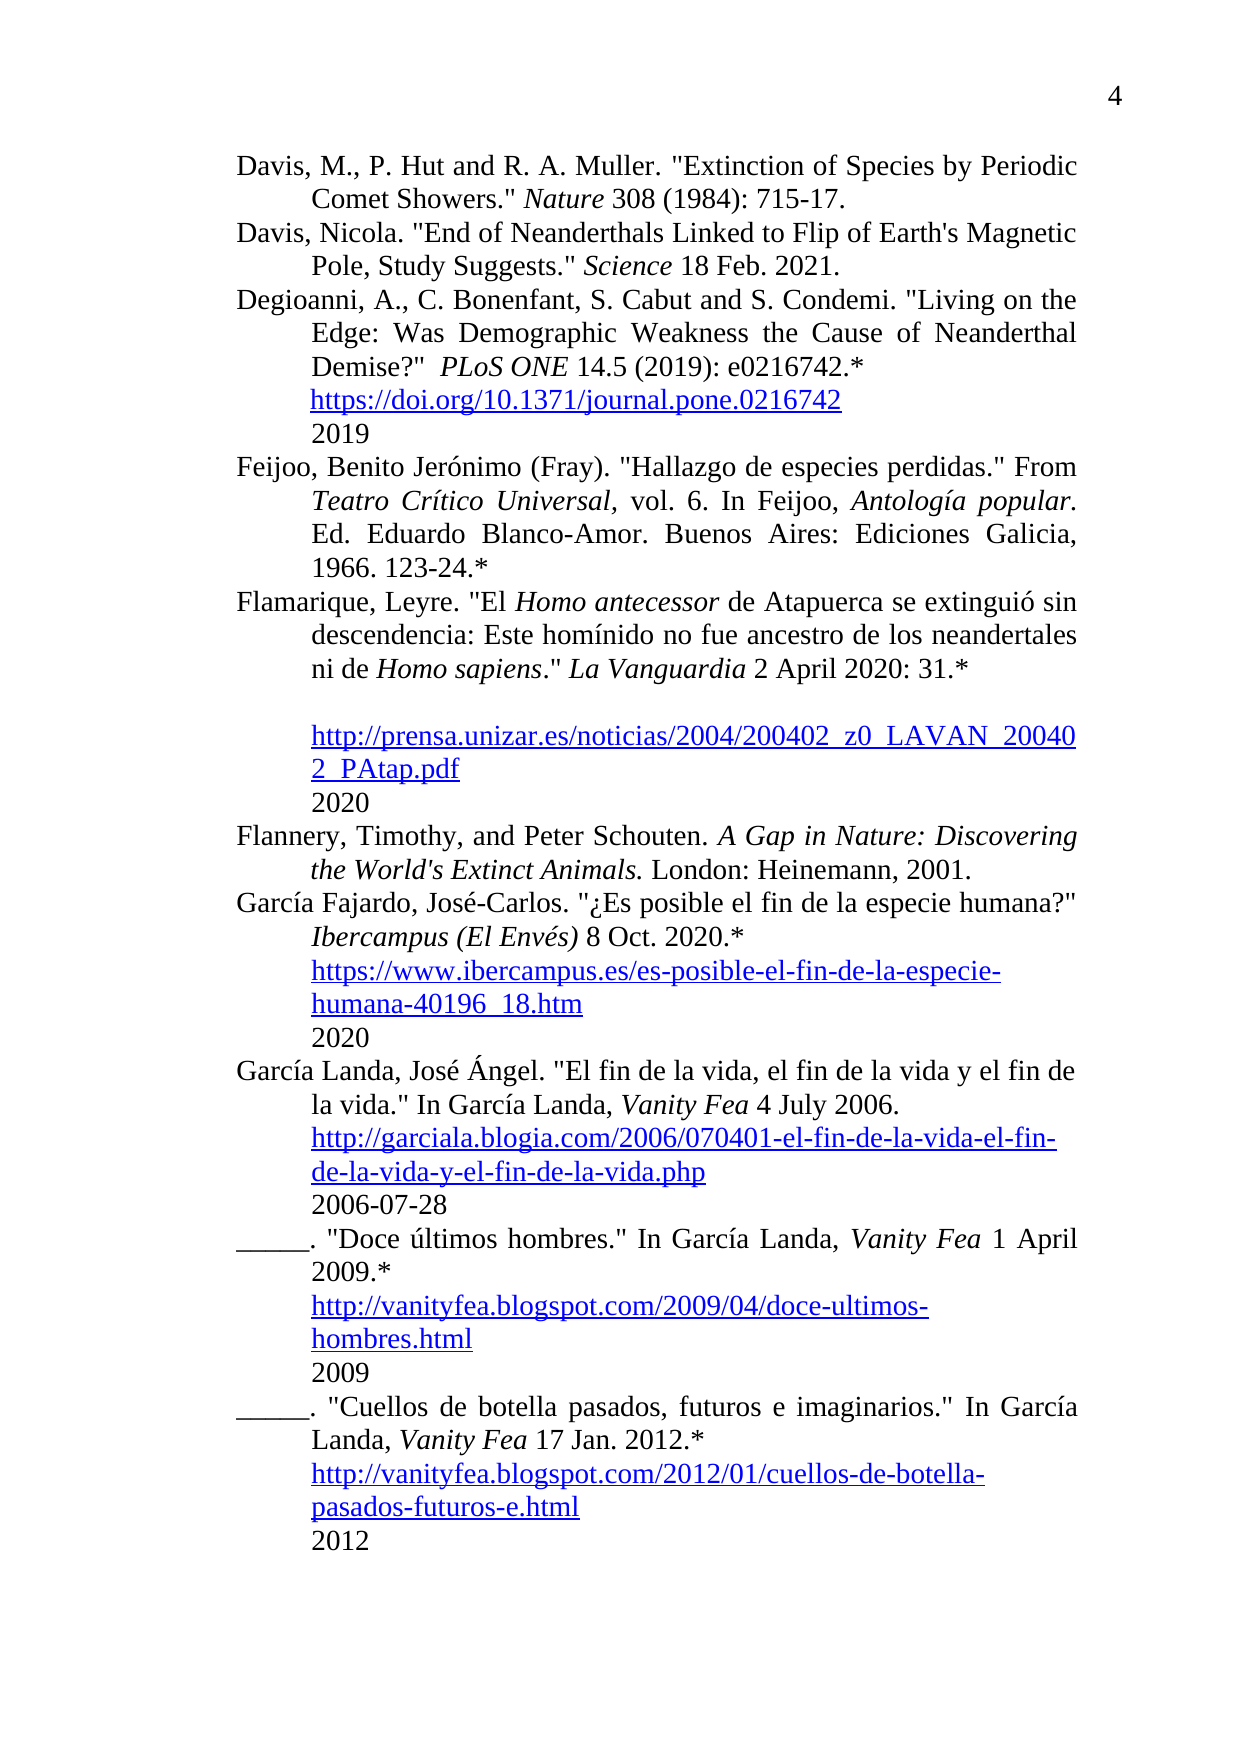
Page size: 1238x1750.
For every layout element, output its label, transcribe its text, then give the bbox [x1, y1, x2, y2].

text Davis, M., P. Hut and R. A. Muller. "Extinction of Species by Periodic Comet Showers." Nature 308 (1984): 715-17. [236, 148, 1078, 215]
text 2009 [236, 1355, 1078, 1389]
text García Fajardo, José-Carlos. "¿Es posible el fin de la especie humana?" Ibercampus (El Envés) 8 Oct. 2020.* [236, 886, 1078, 953]
text http://prensa.unizar.es/noticias/2004/200402_z0_LAVAN_200402_PAtap.pdf [236, 684, 1078, 785]
text Flamarique, Leyre. "El Homo antecessor de Atapuerca se extinguió sin descendencia: Este homínido no fue ancestro de los neandertales ni de Homo sapiens." La Vanguardia 2 April 2020: 31.* [236, 584, 1078, 684]
text 2020 [236, 785, 1078, 818]
text Flannery, Timothy, and Peter Schouten. A Gap in Nature: Discovering the World's Extinct Animals. London: Heinemann, 2001. [236, 818, 1078, 886]
text https://doi.org/10.1371/journal.pone.0216742 [310, 382, 1078, 416]
text http://vanityfea.blogspot.com/2012/01/cuellos-de-botella-pasados-futuros-e.html [236, 1456, 1078, 1523]
text http://vanityfea.blogspot.com/2009/04/doce-ultimos-hombres.html [236, 1288, 1078, 1355]
text 2006-07-28 [236, 1187, 1078, 1221]
text García Landa, José Ángel. "El fin de la vida, el fin de la vida y el fin de la vida." In García Landa, Vanity Fea 4 July 2006. [236, 1053, 1078, 1120]
text Feijoo, Benito Jerónimo (Fray). "Hallazgo de especies perdidas." From Teatro Crítico Universal, vol. 6. In Feijoo, Antología popular. Ed. Eduardo Blanco-Amor. Buenos Aires: Ediciones Galicia, 1966. 123-24.* [236, 449, 1078, 584]
text _____. "Cuellos de botella pasados, futuros e imaginarios." In García Landa, Vanity Fea 17 Jan. 2012.* [236, 1389, 1078, 1456]
text https://www.ibercampus.es/es-posible-el-fin-de-la-especie-humana-40196_18.htm [236, 953, 1078, 1020]
text 2012 [236, 1523, 1078, 1556]
text http://garciala.blogia.com/2006/070401-el-fin-de-la-vida-el-fin-de-la-vida-y-el-fin-de-la-vida.php [236, 1120, 1078, 1187]
text _____. "Doce últimos hombres." In García Landa, Vanity Fea 1 April 2009.* [236, 1221, 1078, 1288]
text Degioanni, A., C. Bonenfant, S. Cabut and S. Condemi. "Living on the Edge: Was Demographic Weakness the Cause of Neanderthal Demise?" PLoS ONE 14.5 (2019): e0216742.* [236, 282, 1078, 382]
text 2019 [310, 416, 1078, 449]
text Davis, Nicola. "End of Neanderthals Linked to Flip of Earth's Magnetic Pole, Study Suggests." Science 18 Feb. 2021. [236, 215, 1078, 282]
text 2020 [236, 1020, 1078, 1053]
